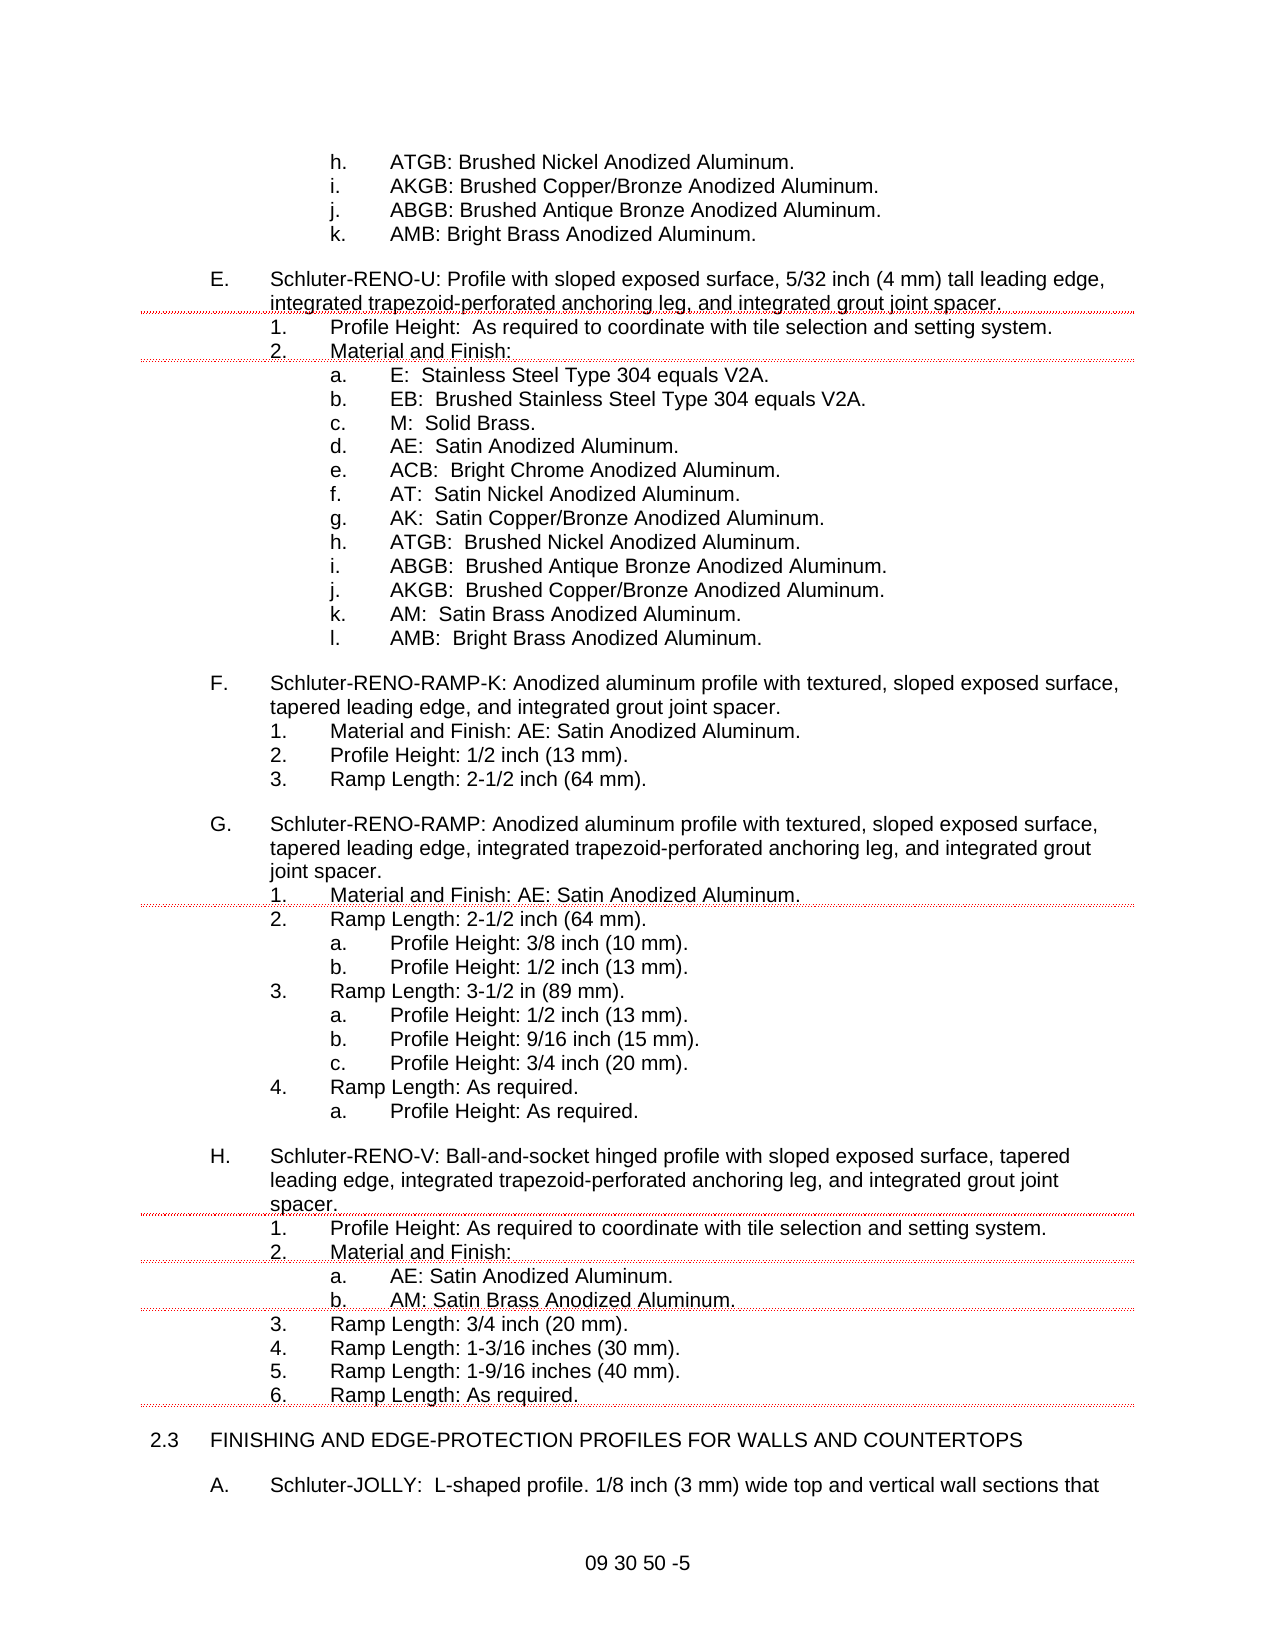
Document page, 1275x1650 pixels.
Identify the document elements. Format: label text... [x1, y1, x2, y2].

list AE: Satin Anodized Aluminum. [330, 434, 1125, 458]
list Schluter-RENO-RAMP-K: Anodized aluminum profile with textured, sloped exposed surface, tapered leading edge, and integrated grout joint spacer. [210, 671, 1125, 719]
list Profile Height: 3/4 inch (20 mm). [330, 1051, 1125, 1075]
list Schluter-RENO-U: Profile with sloped exposed surface, 5/32 inch (4 mm) tall leading edge, integrated trapezoid-perforated anchoring leg, and integrated grout joint spacer. [210, 267, 1125, 314]
list Profile Height: 1/2 inch (13 mm). [330, 955, 1125, 979]
list ABGB: Brushed Antique Bronze Anodized Aluminum. [330, 554, 1125, 578]
list Ramp Length: 3-1/2 in (89 mm). [270, 979, 1125, 1003]
list Profile Height: As required to coordinate with tile selection and setting system. [270, 314, 1125, 338]
list AK: Satin Copper/Bronze Anodized Aluminum. [330, 506, 1125, 530]
list AM: Satin Brass Anodized Aluminum. [330, 1287, 1125, 1311]
list Ramp Length: 1-3/16 inches (30 mm). [270, 1335, 1125, 1359]
list Ramp Length: As required. [270, 1383, 1125, 1407]
list ABGB: Brushed Antique Bronze Anodized Aluminum. [330, 198, 1125, 222]
list ACB: Bright Chrome Anodized Aluminum. [330, 458, 1125, 482]
list Profile Height: As required. [330, 1099, 1125, 1123]
list Material and Finish: [270, 338, 1125, 362]
list Ramp Length: As required. [270, 1075, 1125, 1099]
list Ramp Length: 2-1/2 inch (64 mm). [270, 907, 1125, 931]
list FINISHING AND EDGE-PROTECTION PROFILES FOR WALLS AND COUNTERTOPS [150, 1428, 1125, 1452]
list M: Solid Brass. [330, 410, 1125, 434]
list Schluter-RENO-V: Ball-and-socket hinged profile with sloped exposed surface, tapered leading edge, integrated trapezoid-perforated anchoring leg, and integrated grout joint spacer. [210, 1144, 1125, 1216]
list Profile Height: As required to coordinate with tile selection and setting system. [270, 1216, 1125, 1239]
list ATGB: Brushed Nickel Anodized Aluminum. [330, 530, 1125, 554]
list AM: Satin Brass Anodized Aluminum. [330, 602, 1125, 626]
list Profile Height: 3/8 inch (10 mm). [330, 931, 1125, 955]
list AKGB: Brushed Copper/Bronze Anodized Aluminum. [330, 174, 1125, 198]
list Material and Finish: [270, 1239, 1125, 1263]
list Profile Height: 1/2 inch (13 mm). [270, 743, 1125, 767]
list Ramp Length: 3/4 inch (20 mm). [270, 1311, 1125, 1335]
list Profile Height: 1/2 inch (13 mm). [330, 1003, 1125, 1027]
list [210, 1473, 1125, 1497]
list AE: Satin Anodized Aluminum. [330, 1263, 1125, 1287]
list Profile Height: 9/16 inch (15 mm). [330, 1027, 1125, 1051]
list Schluter-RENO-RAMP: Anodized aluminum profile with textured, sloped exposed surface, tapered leading edge, integrated trapezoid-perforated anchoring leg, and integrated grout joint spacer. [210, 811, 1125, 883]
list AMB: Bright Brass Anodized Aluminum. [330, 222, 1125, 246]
list E: Stainless Steel Type 304 equals V2A. [330, 362, 1125, 386]
list AMB: Bright Brass Anodized Aluminum. [330, 626, 1125, 650]
list Ramp Length: 1-9/16 inches (40 mm). [270, 1359, 1125, 1383]
list EB: Brushed Stainless Steel Type 304 equals V2A. [330, 386, 1125, 410]
list Ramp Length: 2-1/2 inch (64 mm). [270, 767, 1125, 791]
list Material and Finish: AE: Satin Anodized Aluminum. [270, 719, 1125, 743]
list Material and Finish: AE: Satin Anodized Aluminum. [270, 883, 1125, 907]
list ATGB: Brushed Nickel Anodized Aluminum. [330, 150, 1125, 174]
list AT: Satin Nickel Anodized Aluminum. [330, 482, 1125, 506]
list AKGB: Brushed Copper/Bronze Anodized Aluminum. [330, 578, 1125, 602]
